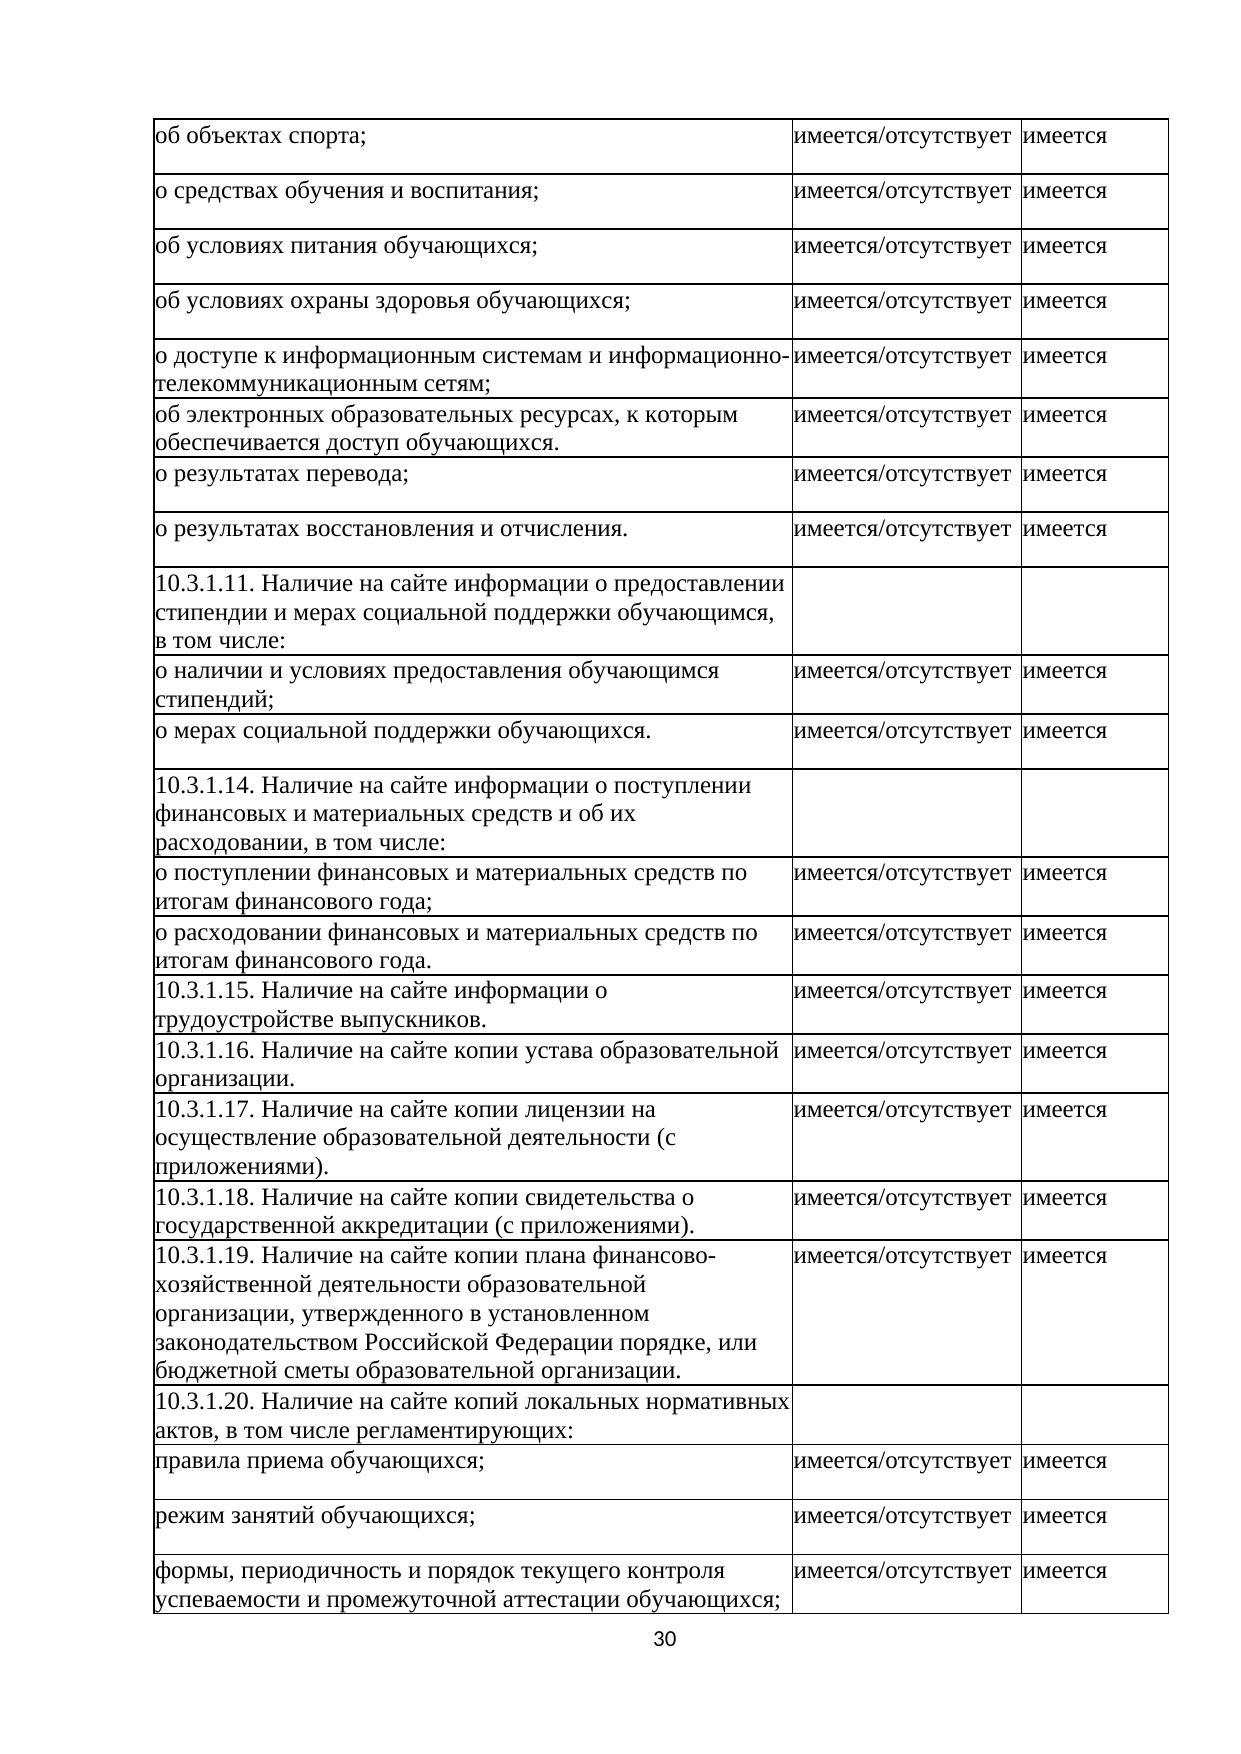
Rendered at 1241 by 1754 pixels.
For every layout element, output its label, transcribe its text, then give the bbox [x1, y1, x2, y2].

table_cell об условиях охраны здоровья обучающихся; [155, 285, 792, 338]
table_cell имеется/отсутствует [793, 1035, 1021, 1092]
table_cell 10.3.1.18. Наличие на сайте копии свидетельства о государственной аккредитации (с приложениями). [155, 1182, 792, 1239]
table_cell 10.3.1.19. Наличие на сайте копии плана финансово-хозяйственной деятельности образовательной организации, утвержденного в установленном законодательством Российской Федерации порядке, или бюджетной сметы образовательной организации. [155, 1241, 792, 1384]
table_cell имеется [1022, 1241, 1168, 1384]
table_cell имеется [1022, 1035, 1168, 1092]
table_cell режим занятий обучающихся; [155, 1500, 792, 1553]
table_cell о мерах социальной поддержки обучающихся. [155, 715, 792, 768]
table_cell об объектах спорта; [155, 120, 792, 173]
table_cell имеется/отсутствует [793, 976, 1021, 1033]
table_cell имеется/отсутствует [793, 1182, 1021, 1239]
table_cell о результатах перевода; [155, 458, 792, 511]
table_cell 10.3.1.20. Наличие на сайте копий локальных нормативных актов, в том числе регламентирующих: [155, 1386, 792, 1443]
table_cell имеется [1022, 1500, 1168, 1553]
table_cell имеется/отсутствует [793, 1241, 1021, 1384]
table_cell [1022, 568, 1168, 654]
table_cell имеется/отсутствует [793, 230, 1021, 283]
table_cell имеется/отсутствует [793, 917, 1021, 974]
table_cell о расходовании финансовых и материальных средств по итогам финансового года. [155, 917, 792, 974]
table_cell 10.3.1.17. Наличие на сайте копии лицензии на осуществление образовательной деятельности (с приложениями). [155, 1094, 792, 1180]
table_cell имеется [1022, 715, 1168, 768]
table_cell имеется [1022, 399, 1168, 456]
table_cell имеется [1022, 656, 1168, 713]
table_cell имеется [1022, 1555, 1168, 1612]
table_cell об электронных образовательных ресурсах, к которым обеспечивается доступ обучающихся. [155, 399, 792, 456]
table_cell имеется [1022, 340, 1168, 397]
table_cell имеется/отсутствует [793, 656, 1021, 713]
table_cell имеется [1022, 976, 1168, 1033]
table_cell имеется [1022, 513, 1168, 566]
table_cell формы, периодичность и порядок текущего контроля успеваемости и промежуточной аттестации обучающихся; [155, 1555, 792, 1612]
table_cell 10.3.1.14. Наличие на сайте информации о поступлении финансовых и материальных средств и об их расходовании, в том числе: [155, 770, 792, 856]
table_cell имеется/отсутствует [793, 120, 1021, 173]
table_cell [793, 568, 1021, 654]
table_cell о наличии и условиях предоставления обучающимся стипендий; [155, 656, 792, 713]
table_cell имеется/отсутствует [793, 715, 1021, 768]
table_cell имеется [1022, 175, 1168, 228]
table_cell [1022, 1386, 1168, 1443]
table_cell имеется [1022, 285, 1168, 338]
table_cell имеется/отсутствует [793, 1094, 1021, 1180]
table_cell имеется [1022, 120, 1168, 173]
table_cell имеется [1022, 1094, 1168, 1180]
table_cell [793, 1386, 1021, 1443]
table_cell о средствах обучения и воспитания; [155, 175, 792, 228]
table_cell имеется/отсутствует [793, 1445, 1021, 1498]
table_cell 10.3.1.16. Наличие на сайте копии устава образовательной организации. [155, 1035, 792, 1092]
table_cell имеется/отсутствует [793, 399, 1021, 456]
table_cell имеется/отсутствует [793, 458, 1021, 511]
table_cell 10.3.1.15. Наличие на сайте информации о трудоустройстве выпускников. [155, 976, 792, 1033]
table_cell имеется/отсутствует [793, 340, 1021, 397]
table_cell о доступе к информационным системам и информационно-телекоммуникационным сетям; [155, 340, 792, 397]
table_cell [793, 770, 1021, 856]
table_cell имеется [1022, 858, 1168, 915]
table_cell имеется/отсутствует [793, 175, 1021, 228]
table_cell о поступлении финансовых и материальных средств по итогам финансового года; [155, 858, 792, 915]
table_cell имеется/отсутствует [793, 513, 1021, 566]
table_cell имеется [1022, 1182, 1168, 1239]
table_cell имеется/отсутствует [793, 285, 1021, 338]
table_cell о результатах восстановления и отчисления. [155, 513, 792, 566]
table_cell имеется/отсутствует [793, 858, 1021, 915]
table_cell имеется [1022, 230, 1168, 283]
table_cell имеется [1022, 917, 1168, 974]
table_cell [1022, 770, 1168, 856]
table_cell об условиях питания обучающихся; [155, 230, 792, 283]
table_cell имеется [1022, 458, 1168, 511]
table_cell имеется/отсутствует [793, 1555, 1021, 1612]
table_cell 10.3.1.11. Наличие на сайте информации о предоставлении стипендии и мерах социальной поддержки обучающимся, в том числе: [155, 568, 792, 654]
table_cell имеется/отсутствует [793, 1500, 1021, 1553]
table_cell правила приема обучающихся; [155, 1445, 792, 1498]
table_cell имеется [1022, 1445, 1168, 1498]
